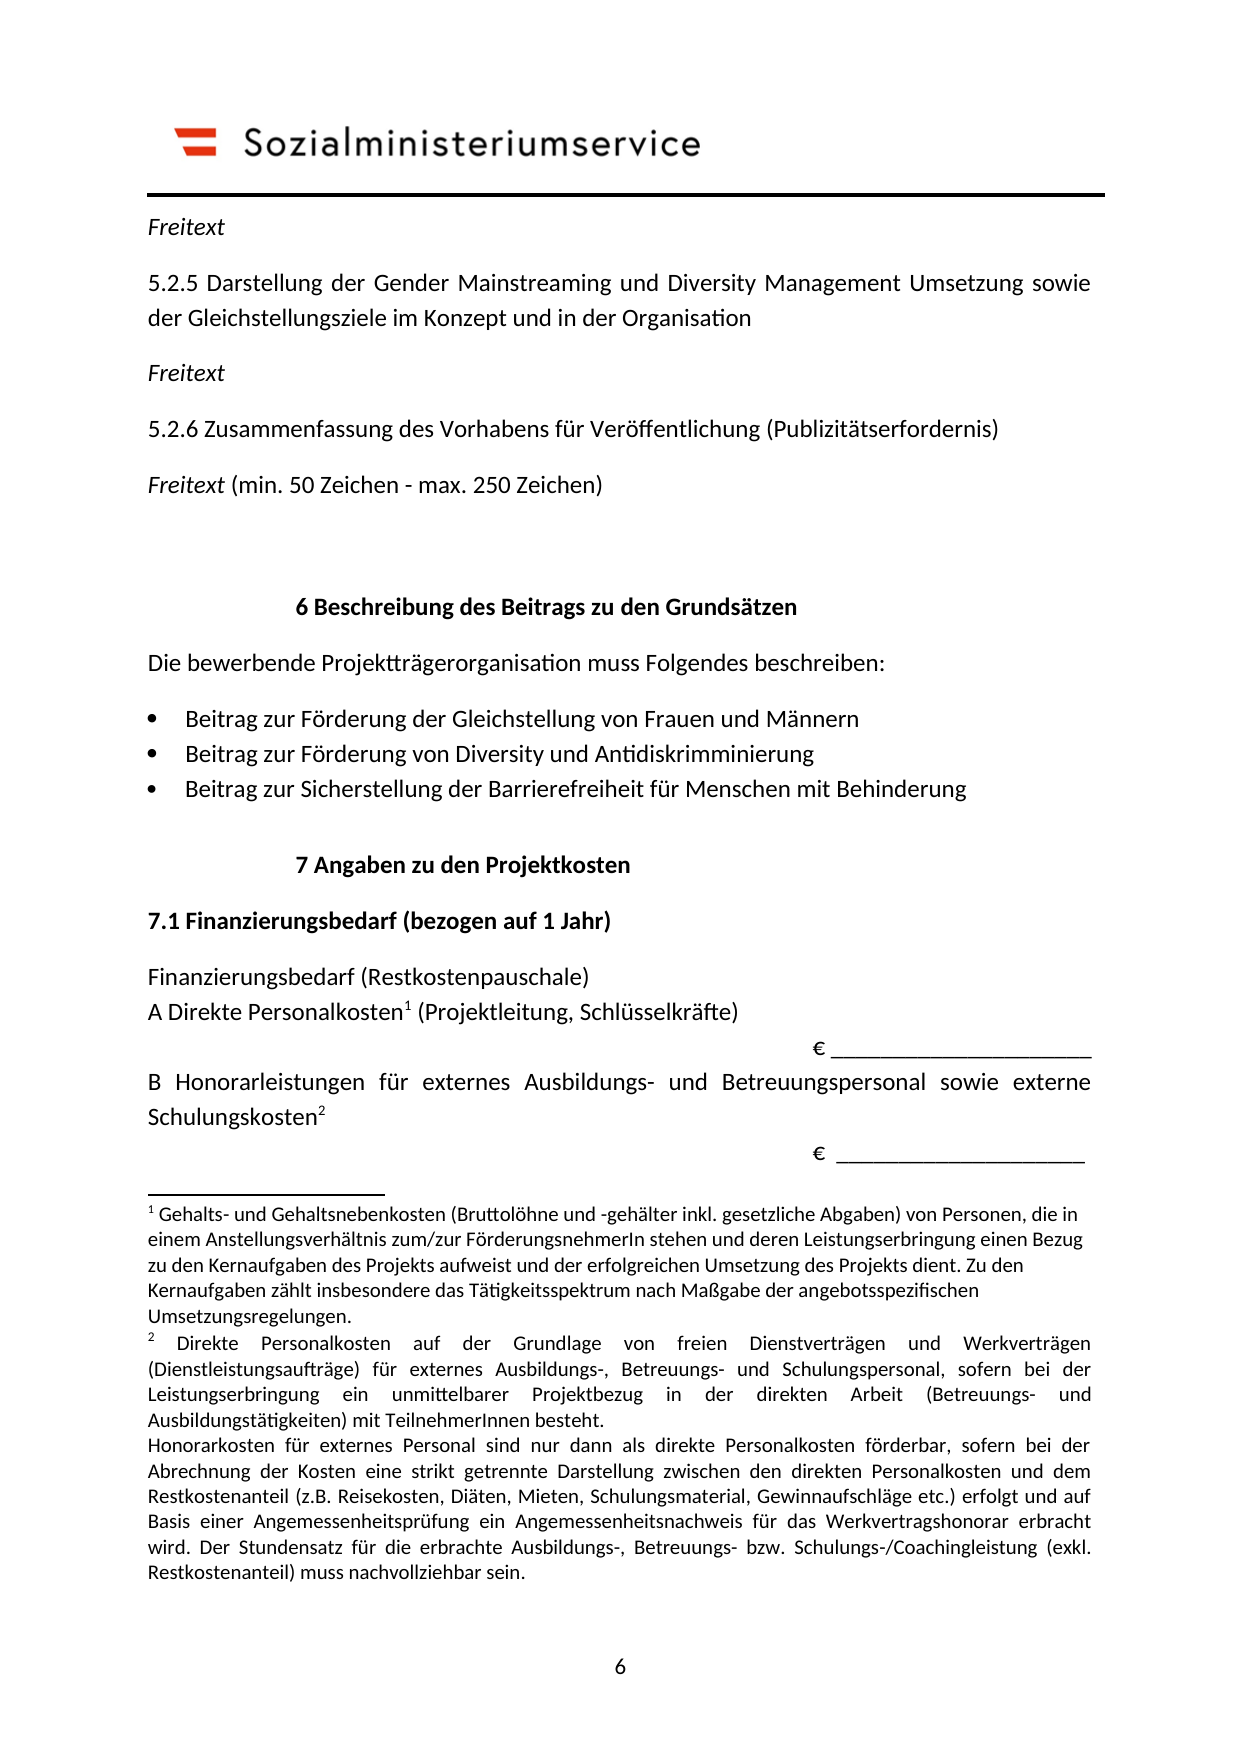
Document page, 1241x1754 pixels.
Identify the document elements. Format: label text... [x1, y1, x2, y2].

list Beitrag zur Förderung von Diversity und Antidiskrimminierung [148, 738, 1093, 768]
text Freitext (min. 50 Zeichen - max. 250 Zeichen) [148, 469, 1093, 500]
text B Honorarleistungen für externes Ausbildungs- und Betreuungspersonal sowie externe Schulungskosten [148, 1066, 1093, 1132]
text 7 Angaben zu den Projektkosten [295, 849, 1093, 880]
text Freitext [148, 357, 1093, 388]
text Finanzierungsbedarf (Restkostenpauschale) [148, 961, 1093, 992]
text Freitext [148, 211, 1093, 241]
picture [147, 101, 730, 183]
text 5.2.6 Zusammenfassung des Vorhabens für Veröffentlichung (Publizitätserfordernis) [148, 413, 1093, 444]
text Die bewerbende Projektträgerorganisation muss Folgendes beschreiben: [148, 647, 1093, 677]
list Beitrag zur Sicherstellung der Barrierefreiheit für Menschen mit Behinderung [148, 773, 1093, 803]
text 7.1 Finanzierungsbedarf (bezogen auf 1 Jahr) [148, 905, 1093, 936]
text 5.2.5 Darstellung der Gender Mainstreaming und Diversity Management Umsetzung sowie der Gleichstellungsziele im Konzept und in der Organisation [148, 267, 1093, 332]
text 6 Beschreibung des Beitrags zu den Grundsätzen [221, 591, 1093, 622]
text € ____________________ [812, 1136, 1093, 1167]
list Beitrag zur Förderung der Gleichstellung von Frauen und Männern [148, 703, 1093, 733]
text A Direkte Personalkosten (Projektleitung, Schlüsselkräfte) € _____________________ [148, 996, 1093, 1062]
